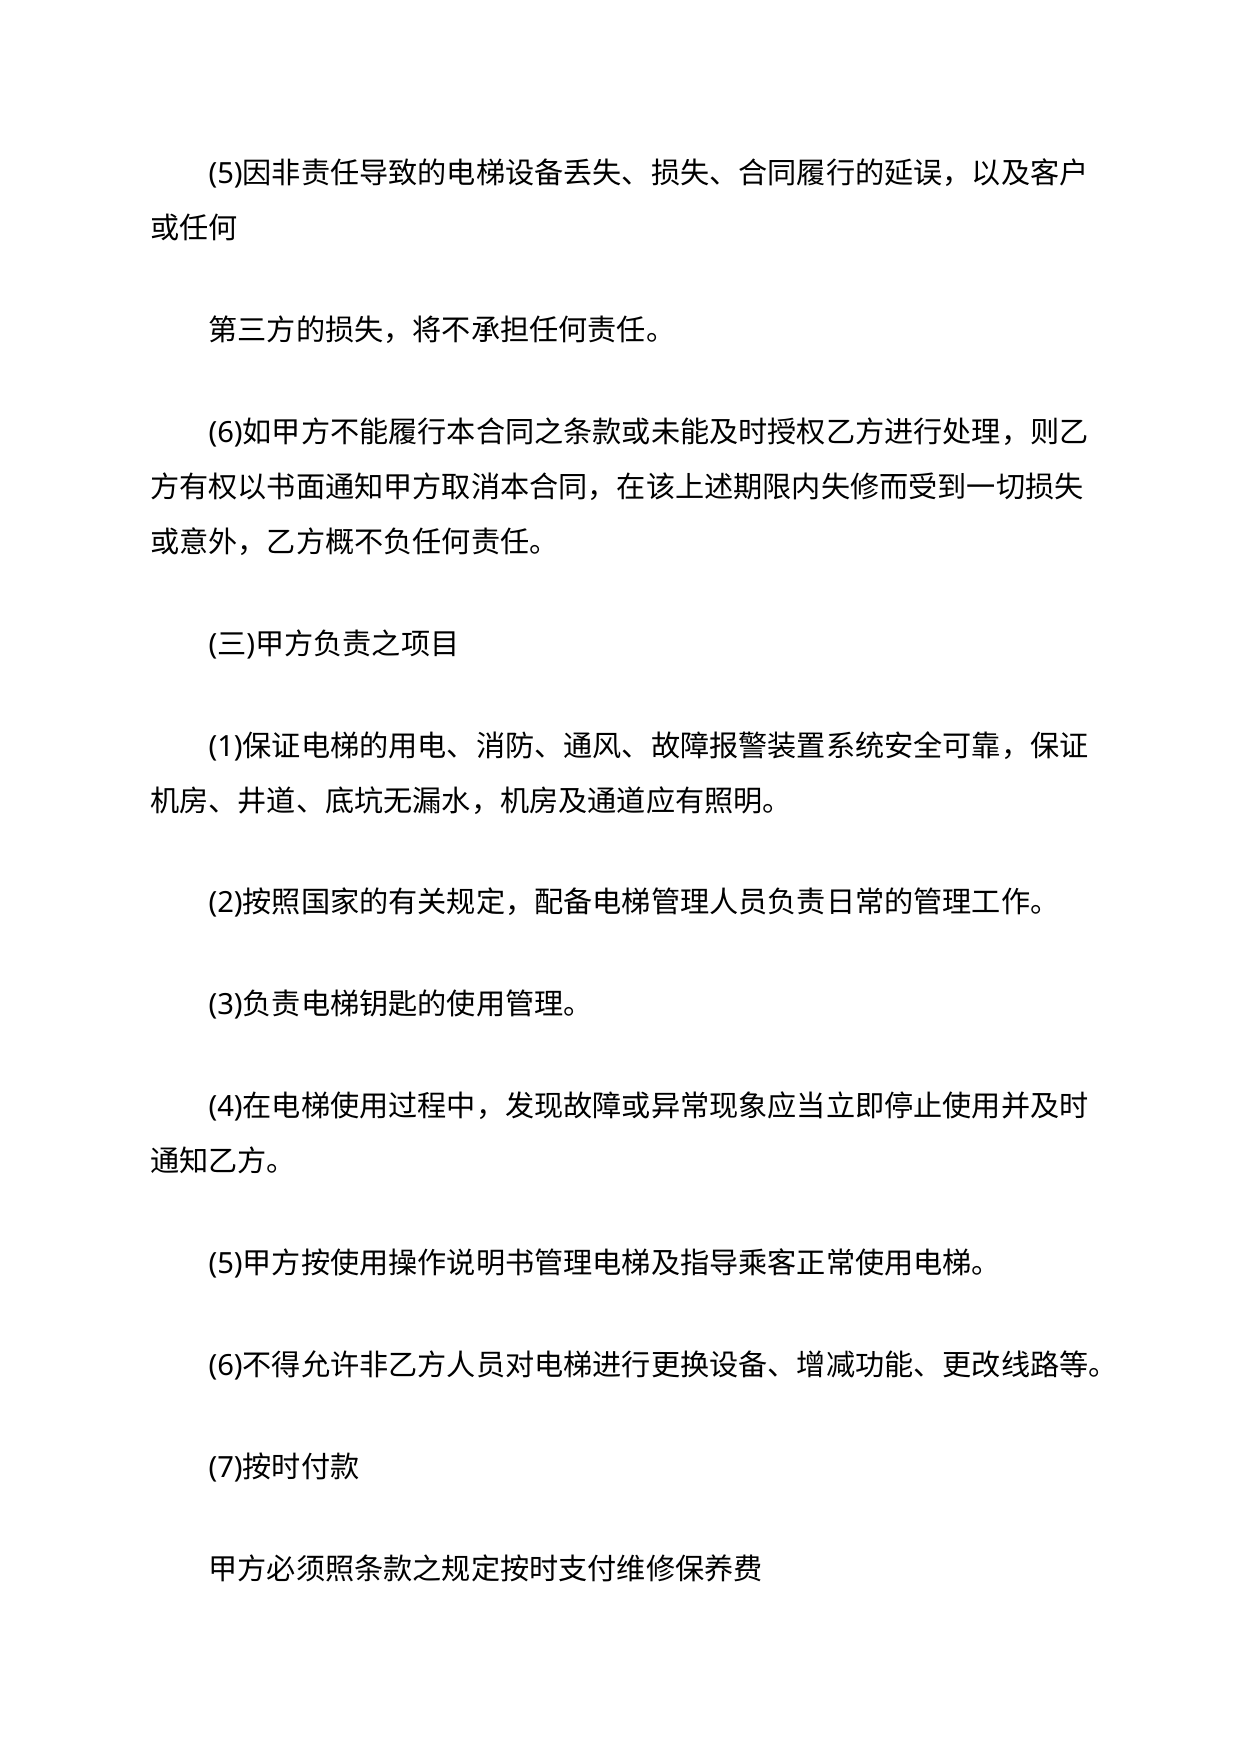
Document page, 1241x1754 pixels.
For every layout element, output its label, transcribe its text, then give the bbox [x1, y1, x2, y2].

text (5)因非责任导致的电梯设备丢失、损失、合同履行的延误，以及客户或任何 [150, 150, 1090, 247]
text (7)按时付款 [150, 1444, 1090, 1486]
text (2)按照国家的有关规定，配备电梯管理人员负责日常的管理工作。 [150, 879, 1090, 921]
text (6)不得允许非乙方人员对电梯进行更换设备、增减功能、更改线路等。 [150, 1342, 1090, 1384]
text (1)保证电梯的用电、消防、通风、故障报警装置系统安全可靠，保证机房、井道、底坑无漏水，机房及通道应有照明。 [150, 722, 1090, 819]
text (3)负责电梯钥匙的使用管理。 [150, 981, 1090, 1023]
text 第三方的损失，将不承担任何责任。 [150, 307, 1090, 349]
text (5)甲方按使用操作说明书管理电梯及指导乘客正常使用电梯。 [150, 1240, 1090, 1282]
text (6)如甲方不能履行本合同之条款或未能及时授权乙方进行处理，则乙方有权以书面通知甲方取消本合同，在该上述期限内失修而受到一切损失或意外，乙方概不负任何责任。 [150, 408, 1090, 561]
text 甲方必须照条款之规定按时支付维修保养费 [150, 1546, 1090, 1588]
text (三)甲方负责之项目 [150, 620, 1090, 663]
text (4)在电梯使用过程中，发现故障或异常现象应当立即停止使用并及时通知乙方。 [150, 1083, 1090, 1180]
